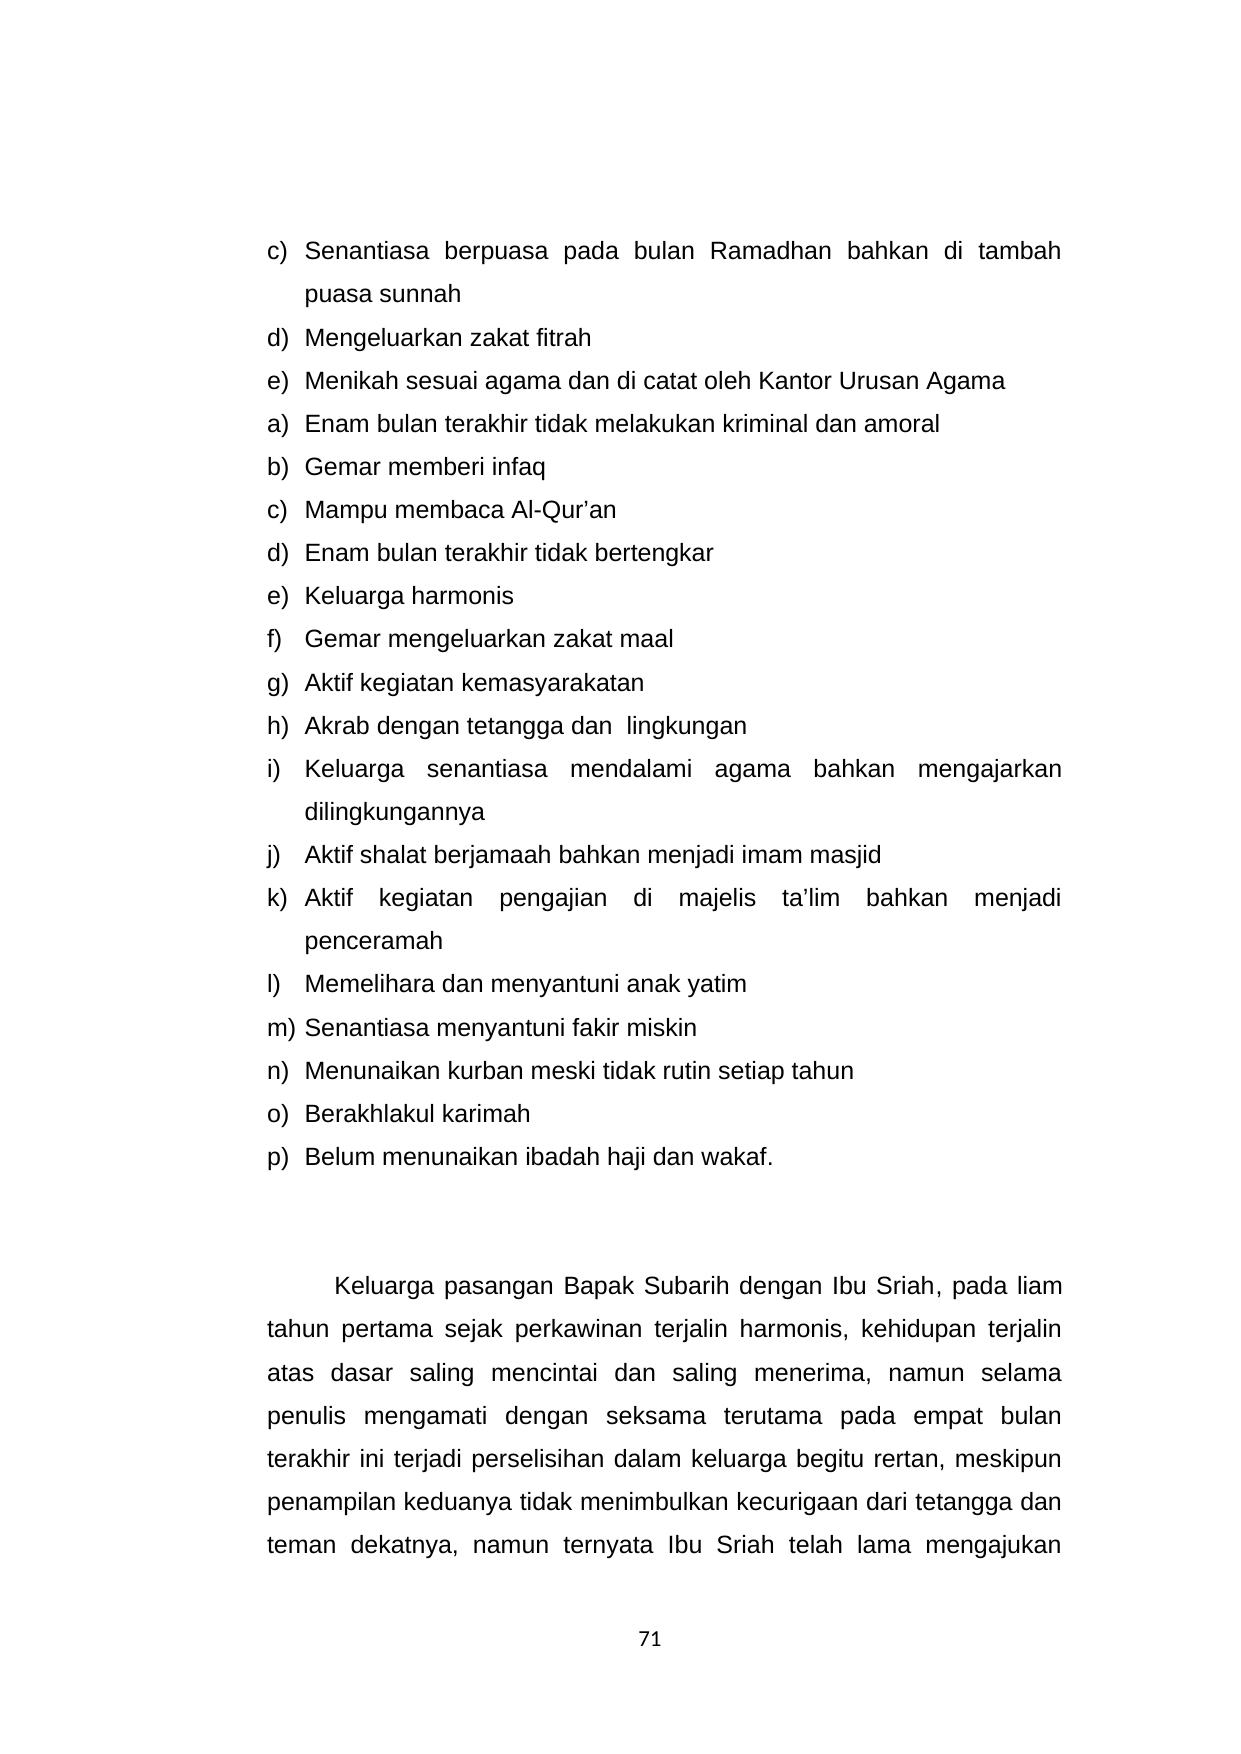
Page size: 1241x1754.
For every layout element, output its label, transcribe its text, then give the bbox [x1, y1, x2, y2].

list Gemar mengeluarkan zakat maal [267, 624, 1063, 653]
list Aktif kegiatan kemasyarakatan [267, 667, 1063, 696]
list Enam bulan terakhir tidak bertengkar [267, 538, 1063, 567]
list Menunaikan kurban meski tidak rutin setiap tahun [267, 1056, 1063, 1084]
list Gemar memberi infaq [267, 452, 1063, 481]
list Aktif kegiatan pengajian di majelis ta’lim bahkan menjadi penceramah [267, 883, 1063, 955]
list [267, 1271, 1063, 1559]
list Aktif shalat berjamaah bahkan menjadi imam masjid [267, 840, 1063, 869]
list Senantiasa berpuasa pada bulan Ramadhan bahkan di tambah puasa sunnah [267, 236, 1063, 308]
list Mengeluarkan zakat fitrah [267, 322, 1063, 351]
list Senantiasa menyantuni fakir miskin [267, 1012, 1063, 1041]
list Menikah sesuai agama dan di catat oleh Kantor Urusan Agama [267, 366, 1063, 394]
list Akrab dengan tetangga dan lingkungan [267, 711, 1063, 739]
list Mampu membaca Al-Qur’an [267, 495, 1063, 524]
list Memelihara dan menyantuni anak yatim [267, 969, 1063, 998]
list Enam bulan terakhir tidak melakukan kriminal dan amoral [267, 409, 1063, 437]
list Keluarga senantiasa mendalami agama bahkan mengajarkan dilingkungannya [267, 754, 1063, 826]
list Berakhlakul karimah [267, 1099, 1063, 1127]
list Keluarga harmonis [267, 581, 1063, 610]
list Belum menunaikan ibadah haji dan wakaf. [267, 1142, 1063, 1171]
